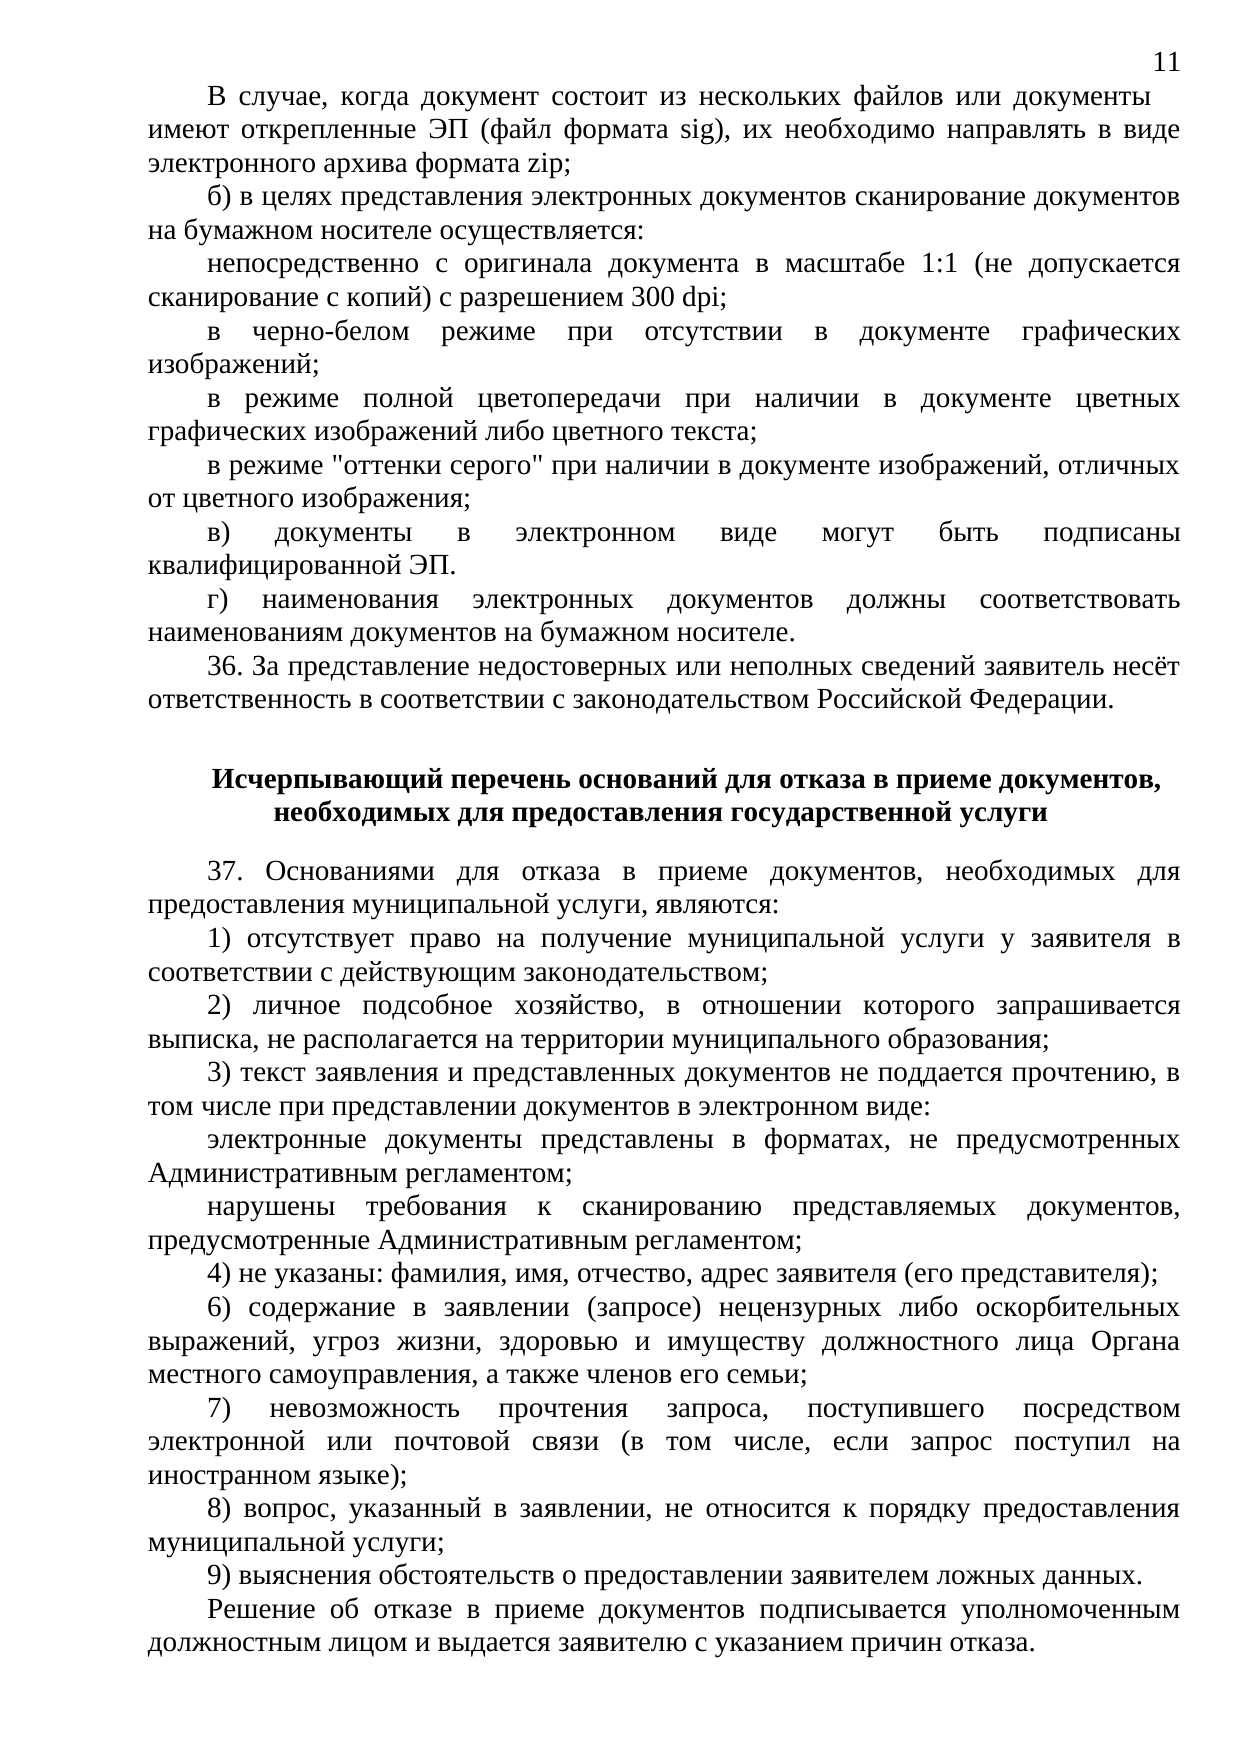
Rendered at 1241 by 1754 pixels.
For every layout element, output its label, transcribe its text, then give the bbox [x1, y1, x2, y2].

text Решение об отказе в приеме документов подписывается уполномоченным должностным лицом и выдается заявителю с указанием причин отказа. [148, 1591, 1181, 1658]
text в) документы в электронном виде могут быть подписаны квалифицированной ЭП. [148, 514, 1181, 581]
text нарушены требования к сканированию представляемых документов, предусмотренные Административным регламентом; [148, 1188, 1181, 1256]
text 2) личное подсобное хозяйство, в отношении которого запрашивается выписка, не располагается на территории муниципального образования; [148, 987, 1181, 1054]
text 6) содержание в заявлении (запросе) нецензурных либо оскорбительных выражений, угроз жизни, здоровью и имуществу должностного лица Органа местного самоуправления, а также членов его семьи; [148, 1289, 1181, 1390]
text в режиме "оттенки серого" при наличии в документе изображений, отличных от цветного изображения; [148, 447, 1181, 514]
text непосредственно с оригинала документа в масштабе 1:1 (не допускается сканирование с копий) с разрешением 300 dpi; [148, 246, 1181, 313]
text 1) отсутствует право на получение муниципальной услуги у заявителя в соответствии с действующим законодательством; [148, 920, 1181, 987]
text 9) выяснения обстоятельств о предоставлении заявителем ложных данных. [148, 1557, 1181, 1591]
text в режиме полной цветопередачи при наличии в документе цветных графических изображений либо цветного текста; [148, 380, 1181, 447]
text 36. За представление недостоверных или неполных сведений заявитель несёт ответственность в соответствии с законодательством Российской Федерации. [148, 648, 1181, 715]
text электронные документы представлены в форматах, не предусмотренных Административным регламентом; [148, 1121, 1181, 1188]
text В случае, когда документ состоит из нескольких файлов или документы имеют открепленные ЭП (файл формата sig), их необходимо направлять в виде электронного архива формата zip; [148, 78, 1181, 178]
text 8) вопрос, указанный в заявлении, не относится к порядку предоставления муниципальной услуги; [148, 1490, 1181, 1557]
text б) в целях представления электронных документов сканирование документов на бумажном носителе осуществляется: [148, 178, 1181, 246]
text 7) невозможность прочтения запроса, поступившего посредством электронной или почтовой связи (в том числе, если запрос поступил на иностранном языке); [148, 1390, 1181, 1490]
text 4) не указаны: фамилия, имя, отчество, адрес заявителя (его представителя); [148, 1256, 1181, 1289]
text Исчерпывающий перечень оснований для отказа в приеме документов, необходимых для предоставления государственной услуги [148, 761, 1181, 828]
text 37. Основаниями для отказа в приеме документов, необходимых для предоставления муниципальной услуги, являются: [148, 853, 1181, 920]
text 3) текст заявления и представленных документов не поддается прочтению, в том числе при представлении документов в электронном виде: [148, 1054, 1181, 1121]
text в черно-белом режиме при отсутствии в документе графических изображений; [148, 313, 1181, 380]
text г) наименования электронных документов должны соответствовать наименованиям документов на бумажном носителе. [148, 581, 1181, 648]
